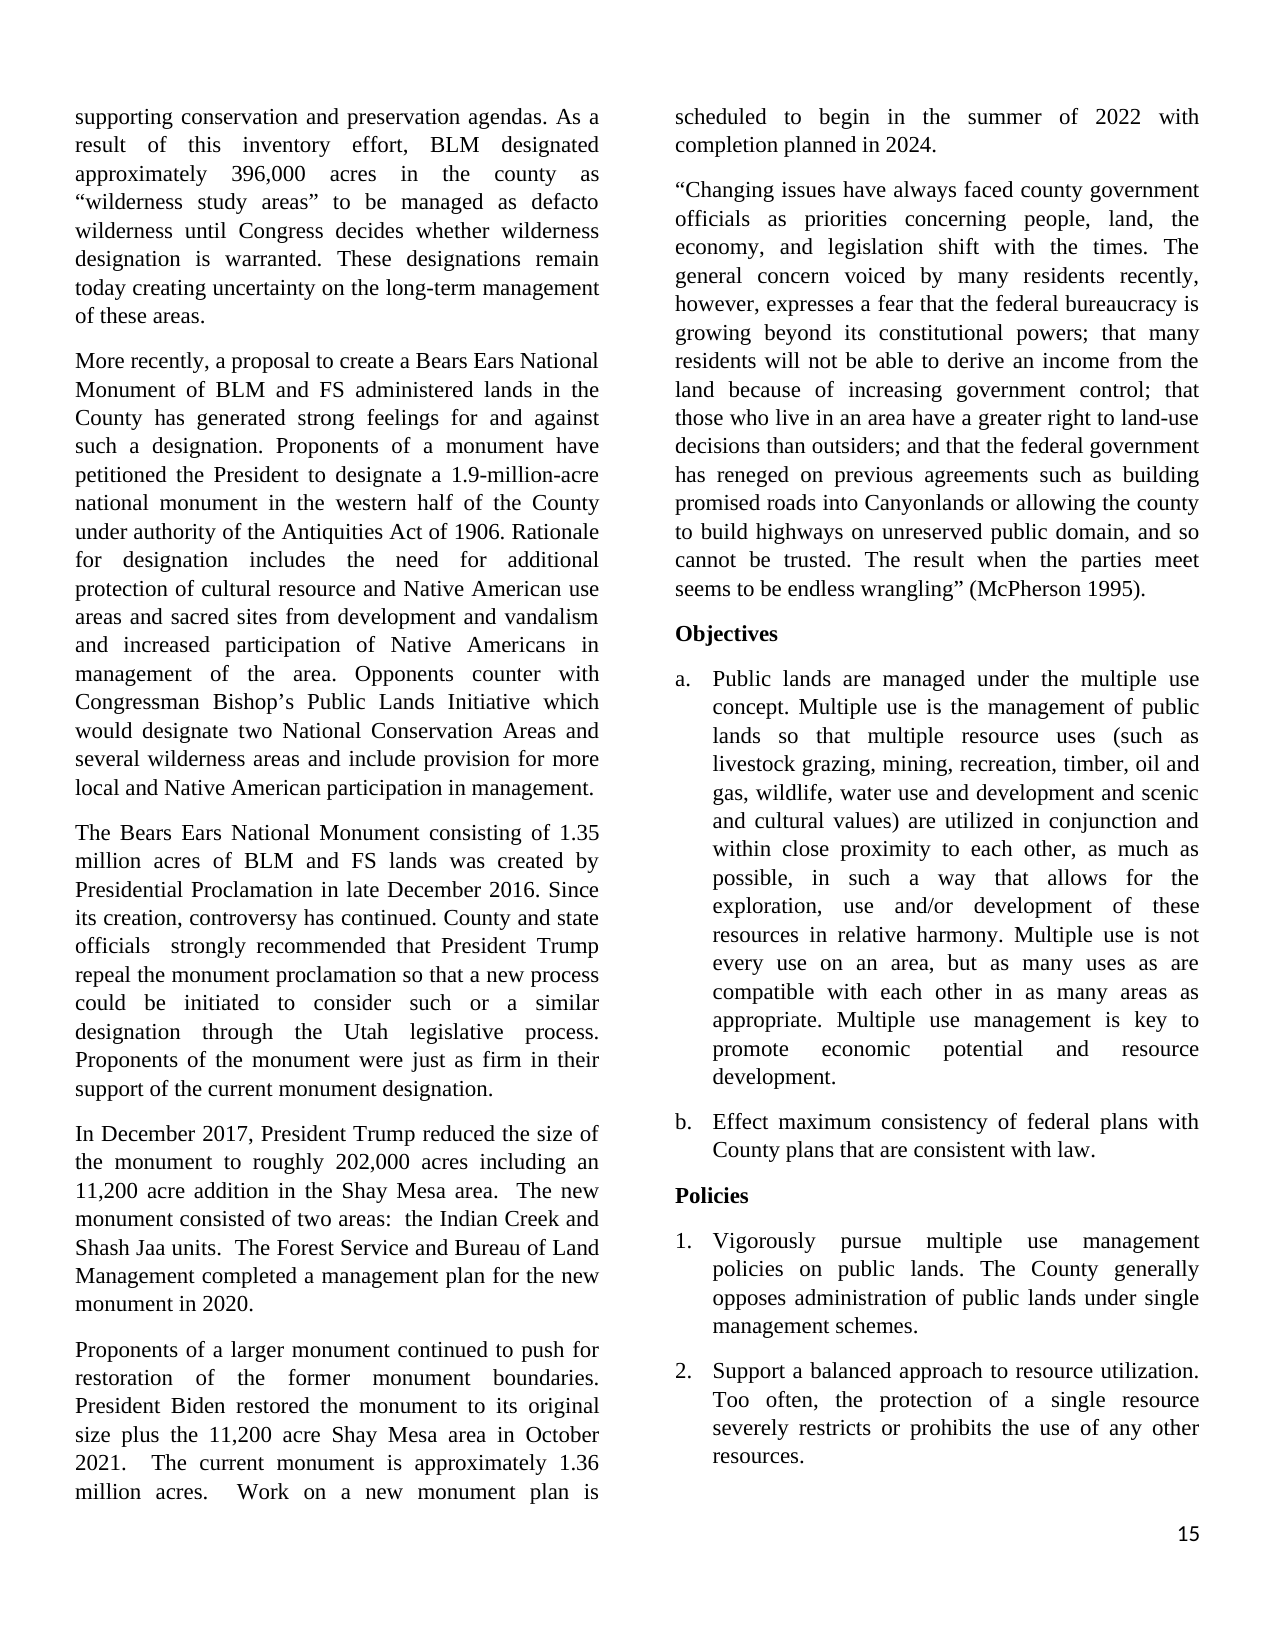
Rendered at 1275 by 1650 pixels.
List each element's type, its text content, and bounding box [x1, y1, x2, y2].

text 2. Support a balanced approach to resource utilization. Too often, the protection of a single resource severely restricts or prohibits the use of any other resources. [675, 1357, 1200, 1469]
text Policies [675, 1182, 1200, 1208]
text “Changing issues have always faced county government officials as priorities concerning people, land, the economy, and legislation shift with the times. The general concern voiced by many residents recently, however, expresses a fear that the federal bureaucracy is growing beyond its constitutional powers; that many residents will not be able to derive an income from the land because of increasing government control; that those who live in an area have a greater right to land-use decisions than outsiders; and that the federal government has reneged on previous agreements such as building promised roads into Canyonlands or allowing the county to build highways on unreserved public domain, and so cannot be trusted. The result when the parties meet seems to be endless wrangling” (McPherson 1995). [675, 177, 1200, 601]
text 1. Vigorously pursue multiple use management policies on public lands. The County generally opposes administration of public lands under single management schemes. [675, 1227, 1200, 1338]
text In December 2017, President Trump reduced the size of the monument to roughly 202,000 acres including an 11,200 acre addition in the Shay Mesa area. The new monument consisted of two areas: the Indian Creek and Shash Jaa units. The Forest Service and Bureau of Land Management completed a management plan for the new monument in 2020. [75, 1120, 600, 1317]
text a. Public lands are managed under the multiple use concept. Multiple use is the management of public lands so that multiple resource uses (such as livestock grazing, mining, recreation, timber, oil and gas, wildlife, water use and development and scenic and cultural values) are utilized in conjunction and within close proximity to each other, as much as possible, in such a way that allows for the exploration, use and/or development of these resources in relative harmony. Multiple use is not every use on an area, but as many uses as are compatible with each other in as many areas as appropriate. Multiple use management is key to promote economic potential and resource development. [675, 665, 1200, 1089]
text b. Effect maximum consistency of federal plans with County plans that are consistent with law. [675, 1108, 1200, 1163]
text More recently, a proposal to create a Bears Ears National Monument of BLM and FS administered lands in the County has generated strong feelings for and against such a designation. Proponents of a monument have petitioned the President to designate a 1.9-million-acre national monument in the western half of the County under authority of the Antiquities Act of 1906. Rationale for designation includes the need for additional protection of cultural resource and Native American use areas and sacred sites from development and vandalism and increased participation of Native Americans in management of the area. Opponents counter with Congressman Bishop’s Public Lands Initiative which would designate two National Conservation Areas and several wilderness areas and include provision for more local and Native American participation in management. [75, 347, 600, 800]
text Proponents of a larger monument continued to push for restoration of the former monument boundaries. President Biden restored the monument to its original size plus the 11,200 acre Shay Mesa area in October 2021. The current monument is approximately 1.36 million acres. Work on a new monument plan is scheduled to begin in the summer of 2022 with completion planned in 2024. [75, 1336, 600, 1504]
text The Bears Ears National Monument consisting of 1.35 million acres of BLM and FS lands was created by Presidential Proclamation in late December 2016. Since its creation, controversy has continued. County and state officials strongly recommended that President Trump repeal the monument proclamation so that a new process could be initiated to consider such or a similar designation through the Utah legislative process. Proponents of the monument were just as firm in their support of the current monument designation. [75, 819, 600, 1101]
text Proponents of a larger monument continued to push for restoration of the former monument boundaries. President Biden restored the monument to its original size plus the 11,200 acre Shay Mesa area in October 2021. The current monument is approximately 1.36 million acres. Work on a new monument plan is scheduled to begin in the summer of 2022 with completion planned in 2024. [675, 103, 1200, 158]
text Objectives [675, 620, 1200, 646]
